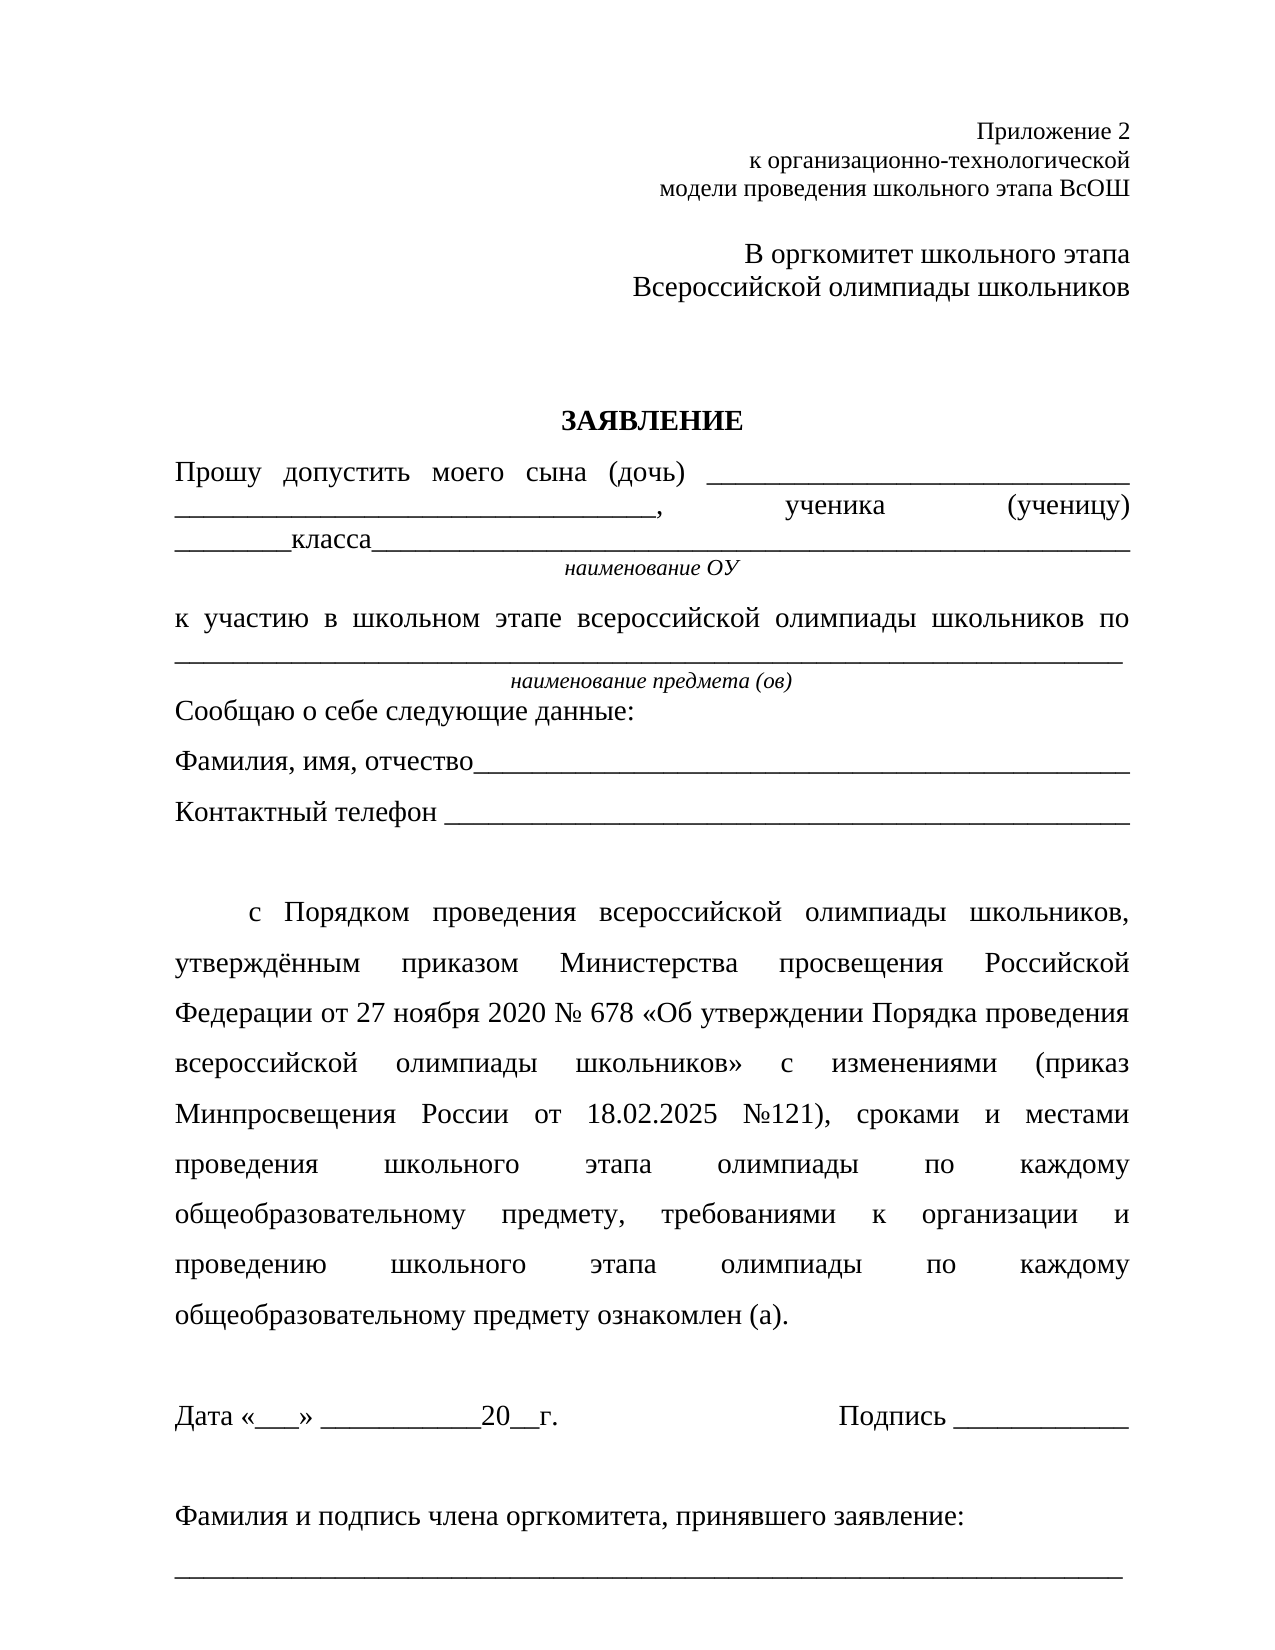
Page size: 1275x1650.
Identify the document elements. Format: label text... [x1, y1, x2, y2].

text Прошу допустить моего сына (дочь) _____________________________ _________________________________, ученика (ученицу) ________класса____________________________________________________ [174, 454, 1130, 554]
text Всероссийской олимпиады школьников [174, 269, 1130, 303]
text Фамилия и подпись члена оргкомитета, принявшего заявление: [174, 1498, 1130, 1532]
text модели проведения школьного этапа ВсОШ [174, 173, 1130, 202]
text наименование предмета (ов) [174, 667, 1130, 693]
text Дата «___» ___________20__г. Подпись ____________ [174, 1398, 1130, 1431]
text ЗАЯВЛЕНИЕ [174, 403, 1130, 437]
text Приложение 2 [174, 116, 1130, 145]
text к организационно-технологической [174, 145, 1130, 173]
text Сообщаю о себе следующие данные: [174, 693, 1130, 727]
text Контактный телефон _______________________________________________ [174, 794, 1130, 827]
text к участию в школьном этапе всероссийской олимпиады школьников по _________________________________________________________________ [174, 600, 1130, 667]
text наименование ОУ [174, 554, 1130, 581]
text Фамилия, имя, отчество_____________________________________________ [174, 743, 1130, 777]
text _________________________________________________________________ [174, 1548, 1130, 1582]
text В оргкомитет школьного этапа [174, 236, 1130, 269]
text с Порядком проведения всероссийской олимпиады школьников, утверждённым приказом Министерства просвещения Российской Федерации от 27 ноября 2020 № 678 «Об утверждении Порядка проведения всероссийской олимпиады школьников» с изменениями (приказ Минпросвещения России от 18.02.2025 №121), сроками и местами проведения школьного этапа олимпиады по каждому общеобразовательному предмету, требованиями к организации и проведению школьного этапа олимпиады по каждому общеобразовательному предмету ознакомлен (а). [174, 894, 1130, 1331]
